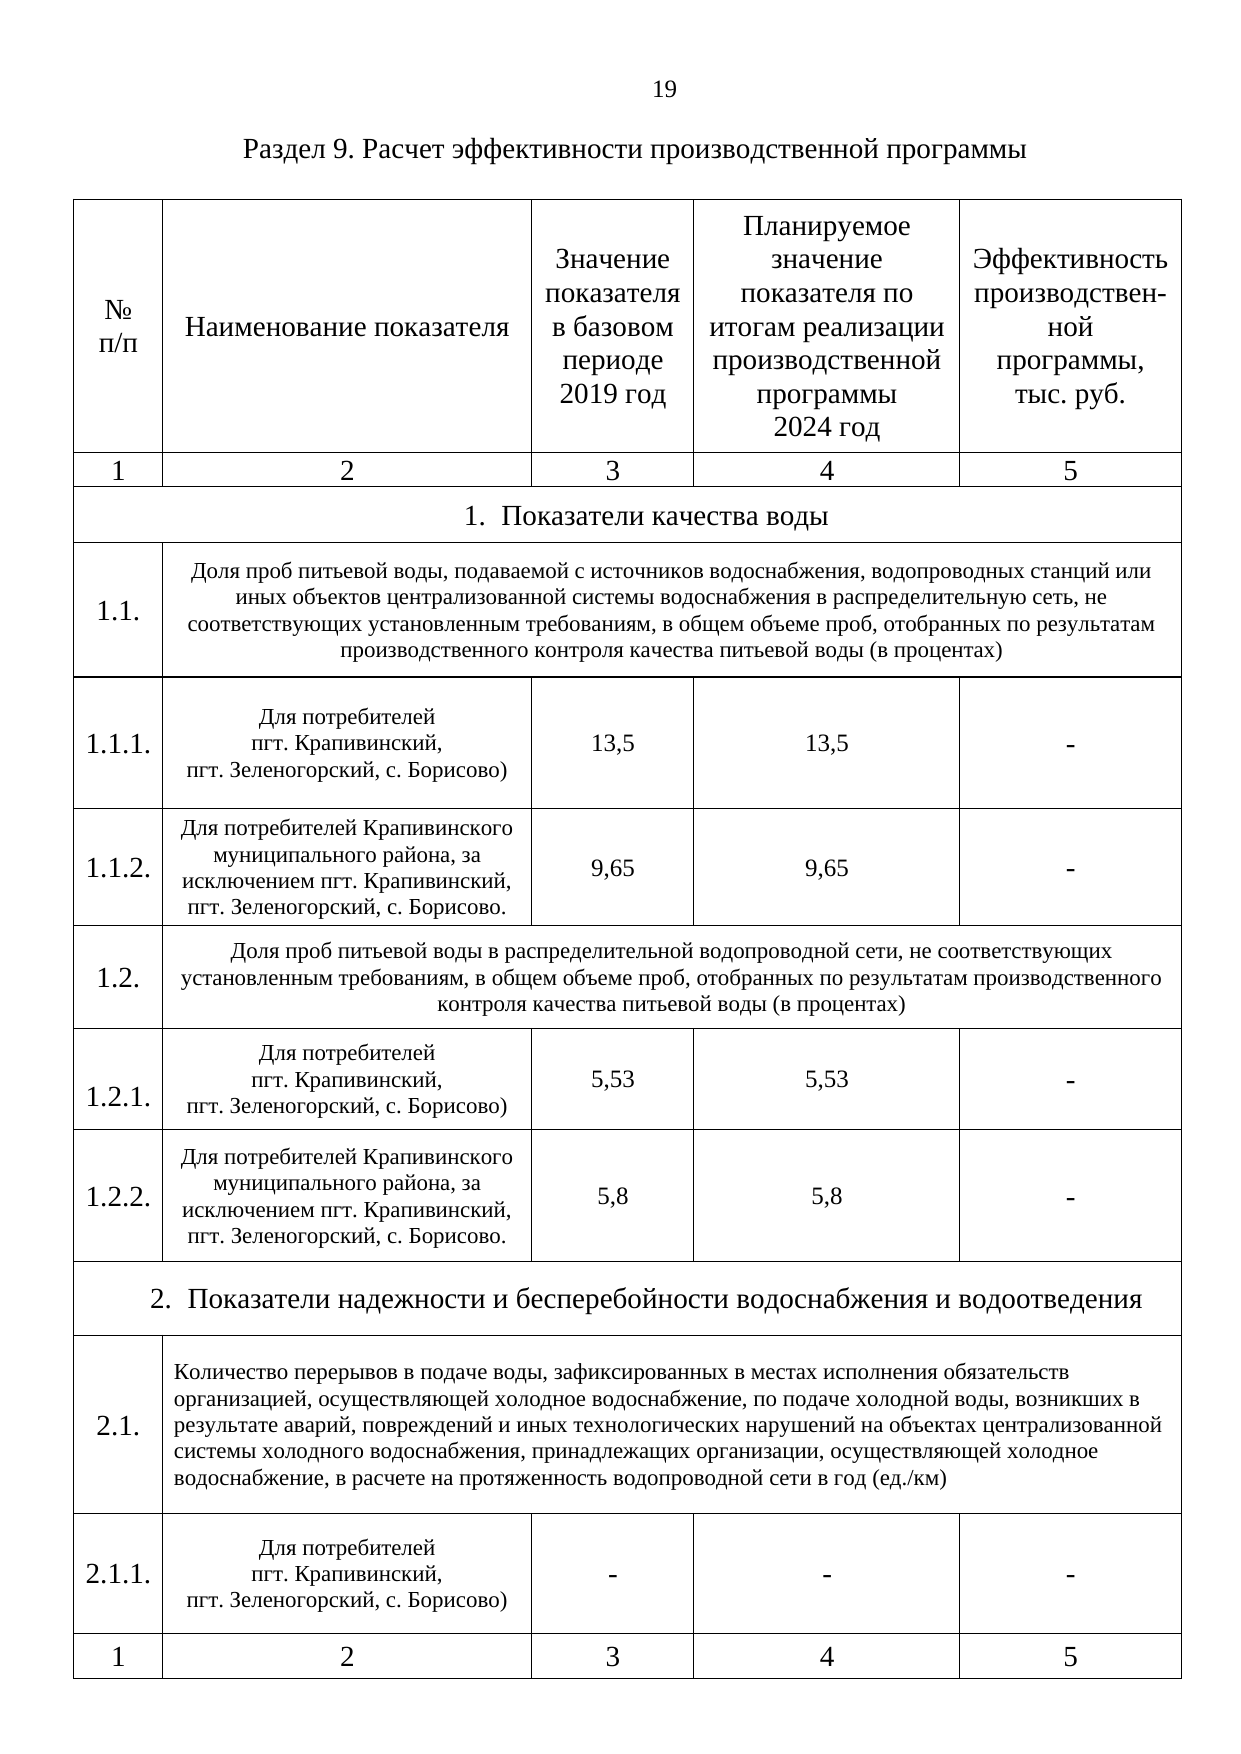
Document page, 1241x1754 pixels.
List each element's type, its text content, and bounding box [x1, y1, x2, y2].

table_cell 5,53 [694, 1029, 959, 1129]
table_cell Для потребителей Крапивинского муниципального района, за исключением пгт. Крапивинский, пгт. Зеленогорский, с. Борисово. [163, 809, 531, 925]
table_header Значение показателя в базовом периоде 2019 год [532, 200, 693, 452]
table_cell 1 [74, 1634, 162, 1678]
table_cell 5 [960, 1634, 1181, 1678]
table_cell Для потребителей пгт. Крапивинский, пгт. Зеленогорский, с. Борисово) [163, 1029, 531, 1129]
table_cell Доля проб питьевой воды, подаваемой с источников водоснабжения, водопроводных станций или иных объектов централизованной системы водоснабжения в распределительную сеть, не соответствующих установленным требованиям, в общем объеме проб, отобранных по результатам производственного контроля качества питьевой воды (в процентах) [163, 543, 1181, 676]
table_cell 2 [163, 453, 531, 486]
table_cell 1.1. [74, 543, 162, 676]
table_cell Для потребителей Крапивинского муниципального района, за исключением пгт. Крапивинский, пгт. Зеленогорский, с. Борисово. [163, 1130, 531, 1261]
table_cell 3 [532, 1634, 693, 1678]
table_cell 2.1.1. [74, 1514, 162, 1633]
table_cell - [960, 678, 1181, 808]
table_cell Для потребителей пгт. Крапивинский, пгт. Зеленогорский, с. Борисово) [163, 1514, 531, 1633]
table_cell 1.1.1. [74, 678, 162, 808]
table_cell 13,5 [532, 678, 693, 808]
table_cell - [694, 1514, 959, 1633]
table_cell 1.2. [74, 926, 162, 1028]
table_cell 1.2.1. [74, 1029, 162, 1129]
table_cell 9,65 [532, 809, 693, 925]
table_cell Показатели надежности и бесперебойности водоснабжения и водоотведения [74, 1262, 1181, 1334]
table_cell Для потребителей пгт. Крапивинский, пгт. Зеленогорский, с. Борисово) [163, 678, 531, 808]
table_cell 1.1.2. [74, 809, 162, 925]
table_cell 5,8 [694, 1130, 959, 1261]
table_cell 1 [74, 453, 162, 486]
table_cell Показатели качества воды [74, 487, 1181, 542]
table_cell 5 [960, 453, 1181, 486]
table_cell - [532, 1514, 693, 1633]
table_cell 2 [163, 1634, 531, 1678]
table_cell 4 [694, 1634, 959, 1678]
table_cell 5,8 [532, 1130, 693, 1261]
table_header Эффективность производствен-ной программы, тыс. руб. [960, 200, 1181, 452]
table_header № п/п [74, 200, 162, 452]
table_cell - [960, 1514, 1181, 1633]
table_cell - [960, 1029, 1181, 1129]
table_cell 1.2.2. [74, 1130, 162, 1261]
table_cell 2.1. [74, 1336, 162, 1513]
table_cell 5,53 [532, 1029, 693, 1129]
table_cell - [960, 809, 1181, 925]
table_cell 13,5 [694, 678, 959, 808]
table_header Наименование показателя [163, 200, 531, 452]
table_cell 3 [532, 453, 693, 486]
text Раздел 9. Расчет эффективности производственной программы [103, 131, 1166, 165]
table_cell Доля проб питьевой воды в распределительной водопроводной сети, не соответствующих установленным требованиям, в общем объеме проб, отобранных по результатам производственного контроля качества питьевой воды (в процентах) [163, 926, 1181, 1028]
table_cell - [960, 1130, 1181, 1261]
table_header Планируемое значение показателя по итогам реализации производственной программы 2024 год [694, 200, 959, 452]
table_cell 9,65 [694, 809, 959, 925]
table_cell 4 [694, 453, 959, 486]
table_cell Количество перерывов в подаче воды, зафиксированных в местах исполнения обязательств организацией, осуществляющей холодное водоснабжение, по подаче холодной воды, возникших в результате аварий, повреждений и иных технологических нарушений на объектах централизованной системы холодного водоснабжения, принадлежащих организации, осуществляющей холодное водоснабжение, в расчете на протяженность водопроводной сети в год (ед./км) [163, 1336, 1181, 1513]
